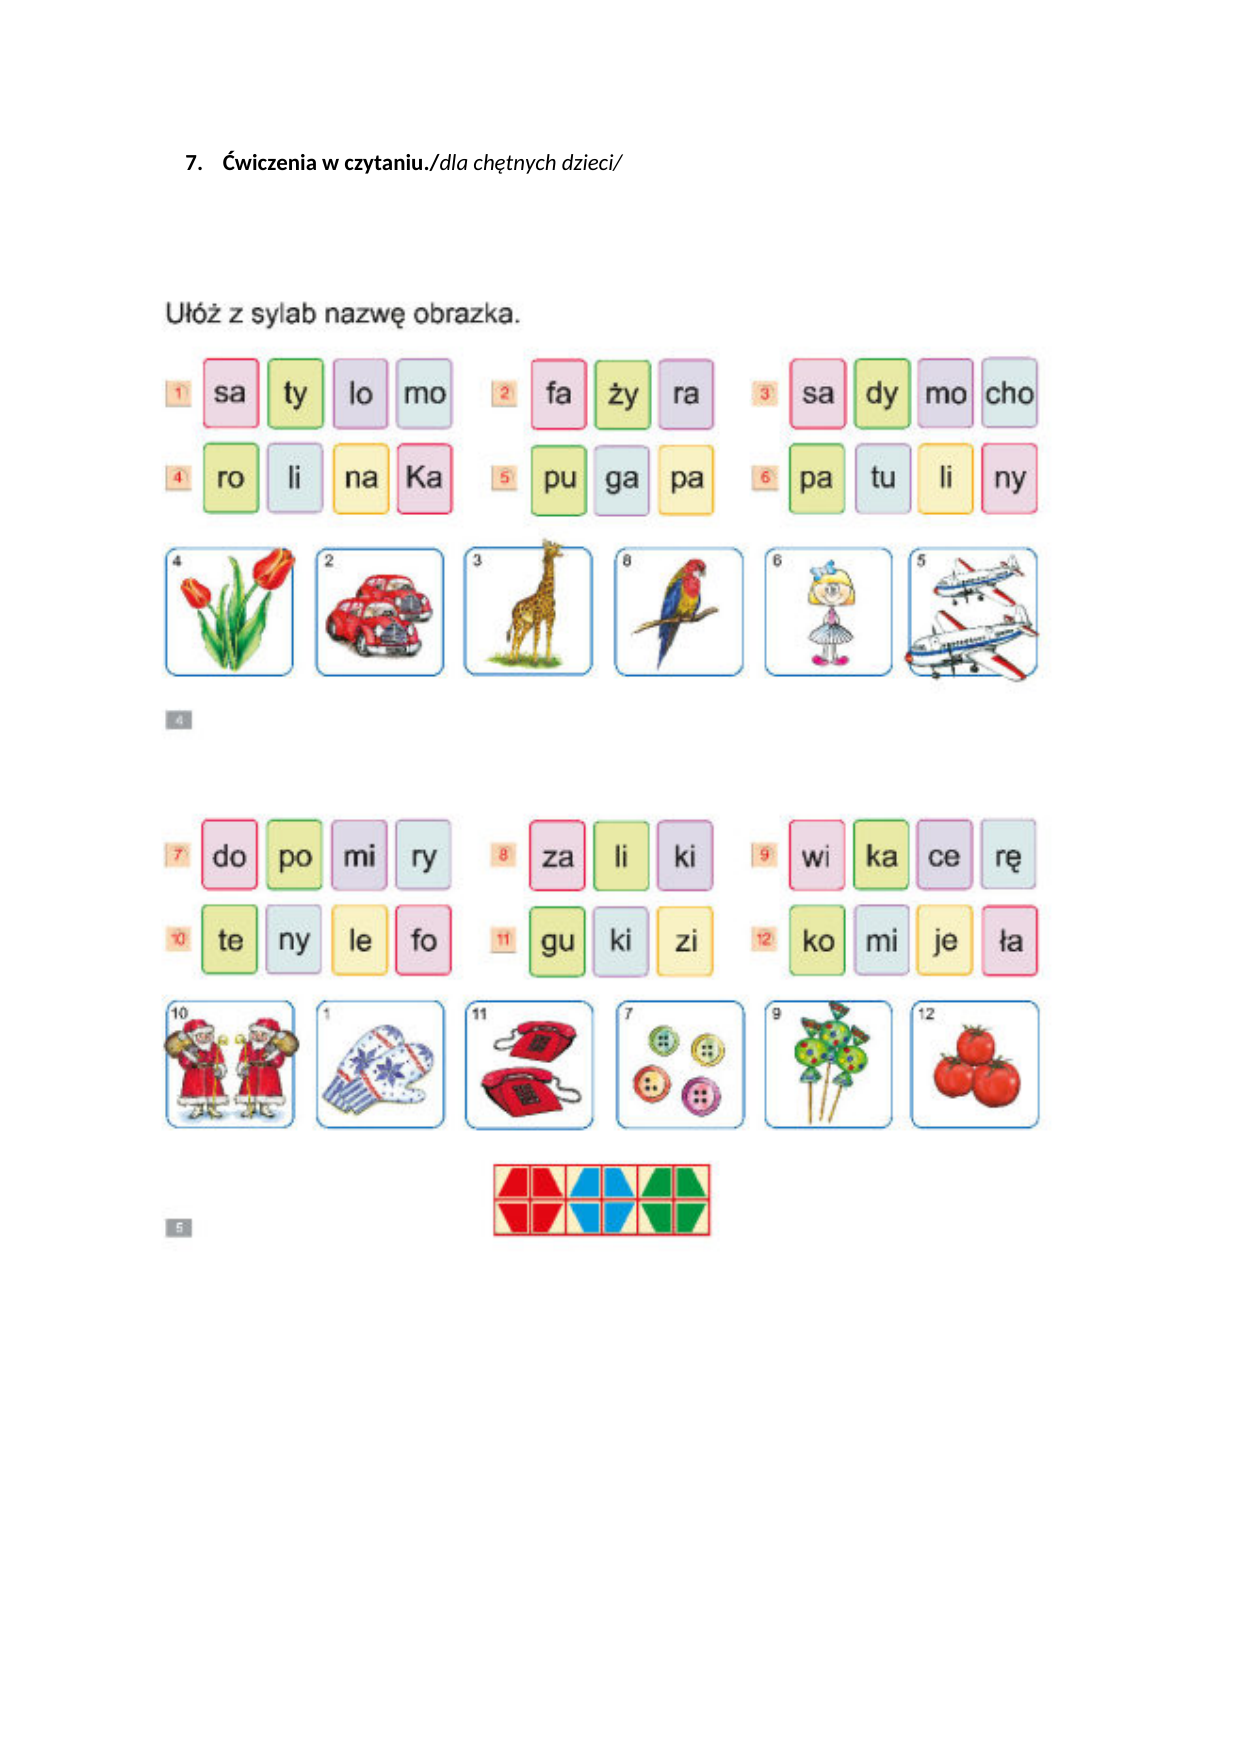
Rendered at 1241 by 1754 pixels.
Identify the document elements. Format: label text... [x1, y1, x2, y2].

list Ćwiczenia w czytaniu./dla chętnych dzieci/ [185, 148, 1093, 176]
picture [132, 257, 1074, 1271]
